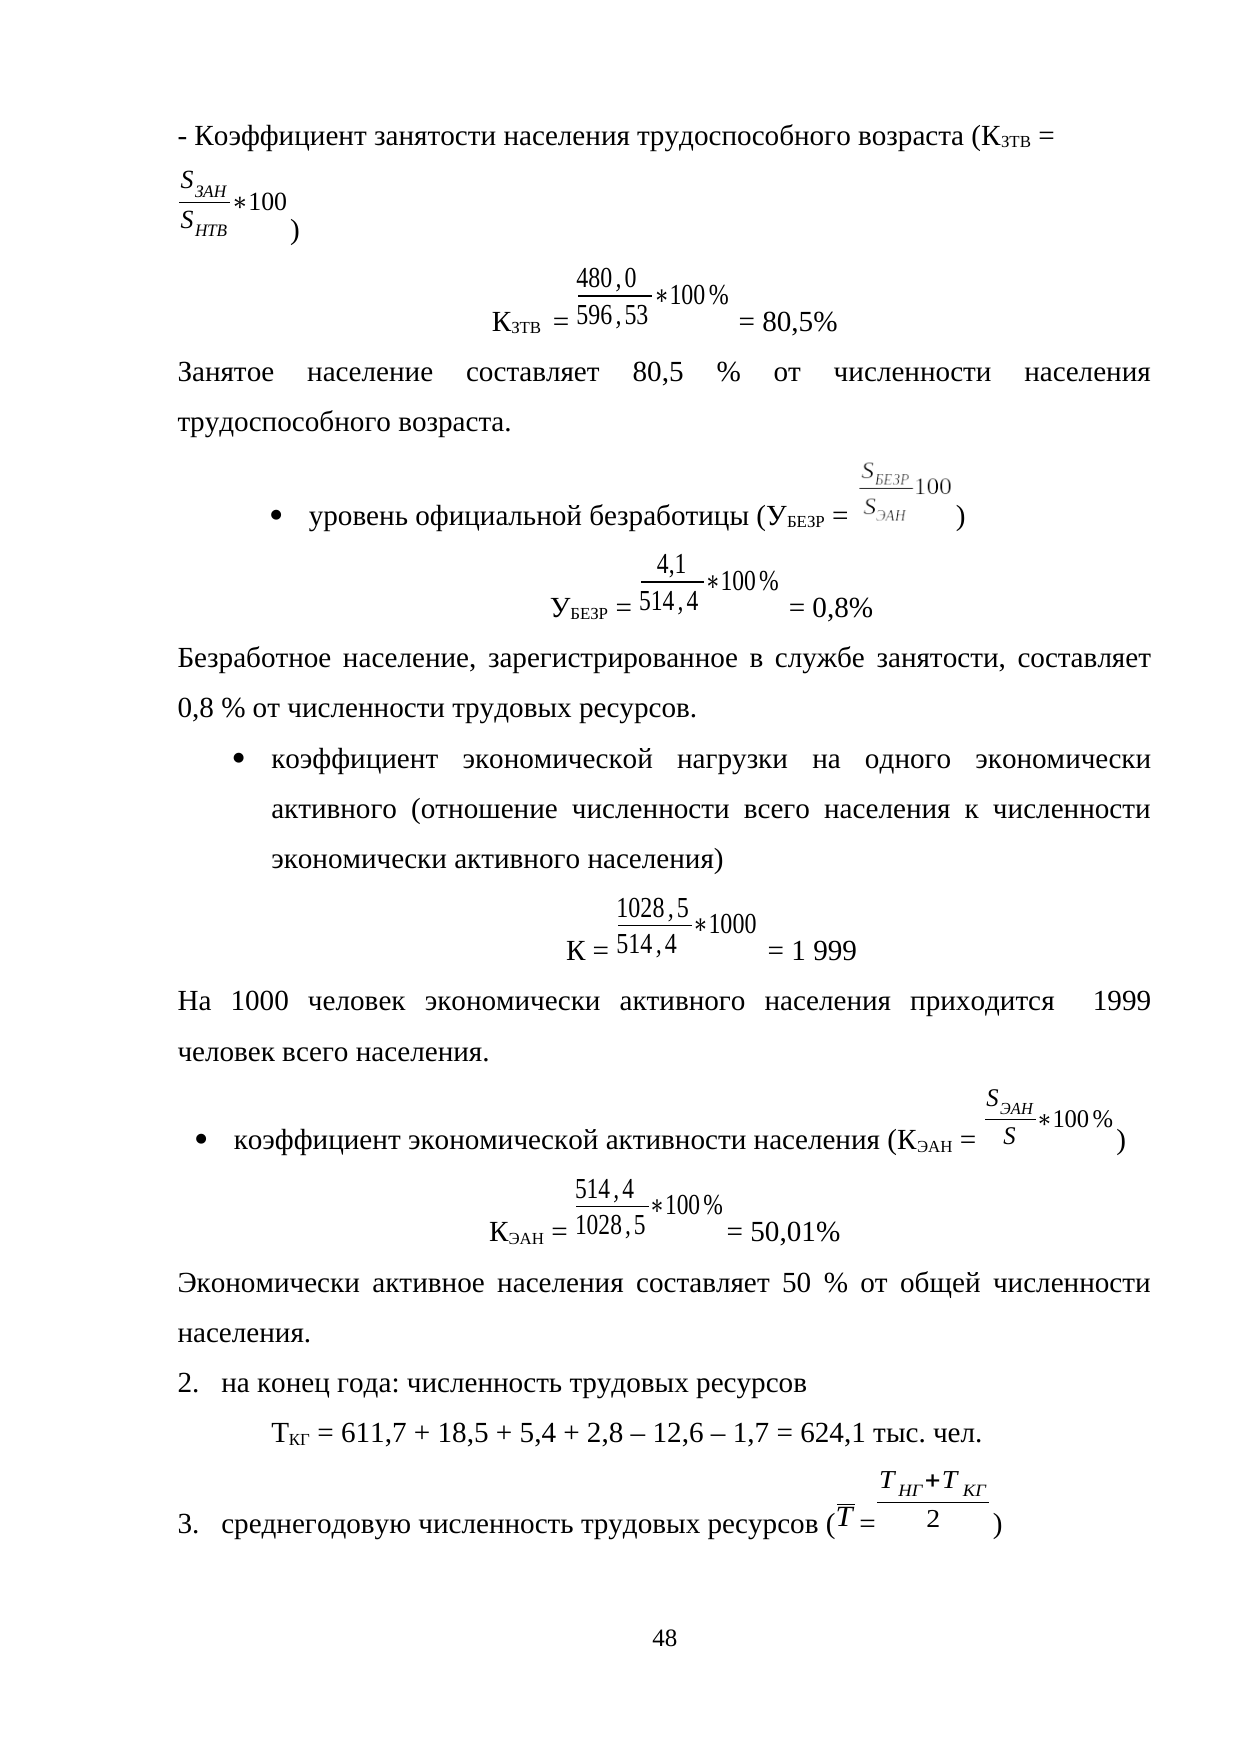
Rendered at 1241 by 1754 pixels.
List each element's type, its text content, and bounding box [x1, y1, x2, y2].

text Безработное население, зарегистрированное в службе занятости, составляет 0,8 % от численности трудовых ресурсов. [177, 640, 1152, 724]
text КЗТВ = = 80,5% [177, 262, 1152, 337]
text Занятое население составляет 80,5 % от численности населения трудоспособного возраста. [177, 354, 1152, 438]
list коэффициент экономической нагрузки на одного экономически активного (отношение численности всего населения к численности экономически активного населения) [233, 741, 1152, 875]
text Экономически активное населения составляет 50 % от общей численности населения. [177, 1265, 1152, 1348]
text - Коэффициент занятости населения трудоспособного возраста (КЗТВ = ) [177, 118, 1152, 246]
text УБЕЗР = = 0,8% [271, 548, 1152, 623]
text 3. среднегодовую численность трудовых ресурсов (=) [177, 1466, 1152, 1539]
list уровень официальной безработицы (УБЕЗР = ) [271, 455, 1152, 532]
text 2. на конец года: численность трудовых ресурсов [177, 1365, 1152, 1399]
text ТКГ = 611,7 + 18,5 + 5,4 + 2,8 – 12,6 – 1,7 = 624,1 тыс. чел. [271, 1416, 1152, 1449]
text К = = 1 999 [271, 892, 1152, 967]
list коэффициент экономической активности населения (КЭАН = ) [196, 1084, 1152, 1156]
text На 1000 человек экономически активного населения приходится 1999 человек всего населения. [177, 983, 1152, 1067]
text КЭАН = = 50,01% [177, 1173, 1152, 1248]
